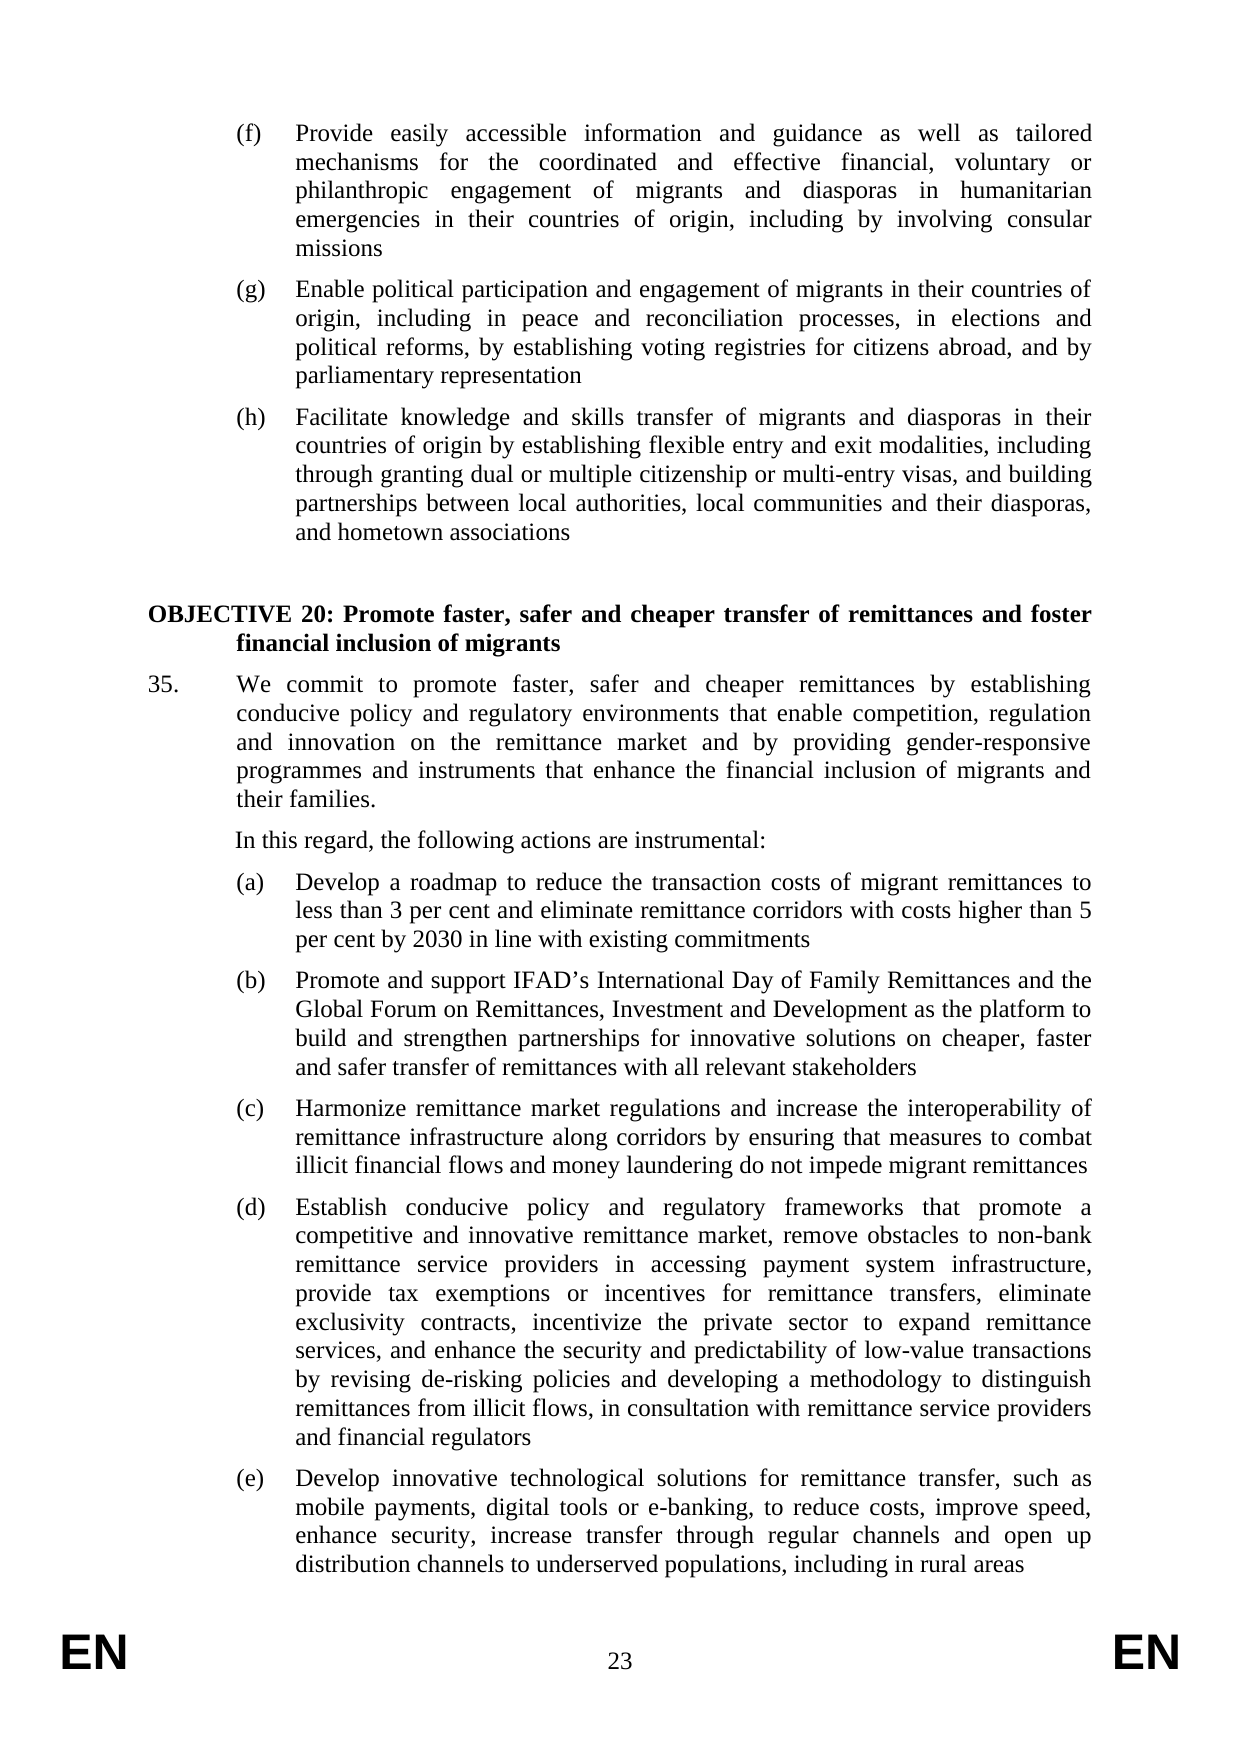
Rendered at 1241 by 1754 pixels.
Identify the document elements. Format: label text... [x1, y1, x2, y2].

list Develop a roadmap to reduce the transaction costs of migrant remittances to less than 3 per cent and eliminate remittance corridors with costs higher than 5 per cent by 2030 in line with existing commitments [236, 867, 1093, 953]
list Provide easily accessible information and guidance as well as tailored mechanisms for the coordinated and effective financial, voluntary or philanthropic engagement of migrants and diasporas in humanitarian emergencies in their countries of origin, including by involving consular missions [236, 118, 1093, 262]
list Promote and support IFAD’s International Day of Family Remittances and the Global Forum on Remittances, Investment and Development as the platform to build and strengthen partnerships for innovative solutions on cheaper, faster and safer transfer of remittances with all relevant stakeholders [236, 966, 1093, 1081]
list Harmonize remittance market regulations and increase the interoperability of remittance infrastructure along corridors by ensuring that measures to combat illicit financial flows and money laundering do not impede migrant remittances [236, 1093, 1093, 1179]
subtitle OBJECTIVE 20: Promote faster, safer and cheaper transfer of remittances and foster financial inclusion of migrants [148, 599, 1093, 657]
text We commit to promote faster, safer and cheaper remittances by establishing conducive policy and regulatory environments that enable competition, regulation and innovation on the remittance market and by providing gender-responsive programmes and instruments that enhance the financial inclusion of migrants and their families. [148, 669, 1093, 813]
list Facilitate knowledge and skills transfer of migrants and diasporas in their countries of origin by establishing flexible entry and exit modalities, including through granting dual or multiple citizenship or multi-entry visas, and building partnerships between local authorities, local communities and their diasporas, and hometown associations [236, 402, 1093, 546]
list Develop innovative technological solutions for remittance transfer, such as mobile payments, digital tools or e-banking, to reduce costs, improve speed, enhance security, increase transfer through regular channels and open up distribution channels to underserved populations, including in rural areas [236, 1463, 1093, 1578]
text In this regard, the following actions are instrumental: [234, 826, 1093, 854]
list Establish conducive policy and regulatory frameworks that promote a competitive and innovative remittance market, remove obstacles to non-bank remittance service providers in accessing payment system infrastructure, provide tax exemptions or incentives for remittance transfers, eliminate exclusivity contracts, incentivize the private sector to expand remittance services, and enhance the security and predictability of low-value transactions by revising de-risking policies and developing a methodology to distinguish remittances from illicit flows, in consultation with remittance service providers and financial regulators [236, 1192, 1093, 1451]
list Enable political participation and engagement of migrants in their countries of origin, including in peace and reconciliation processes, in elections and political reforms, by establishing voting registries for citizens abroad, and by parliamentary representation [236, 274, 1093, 389]
